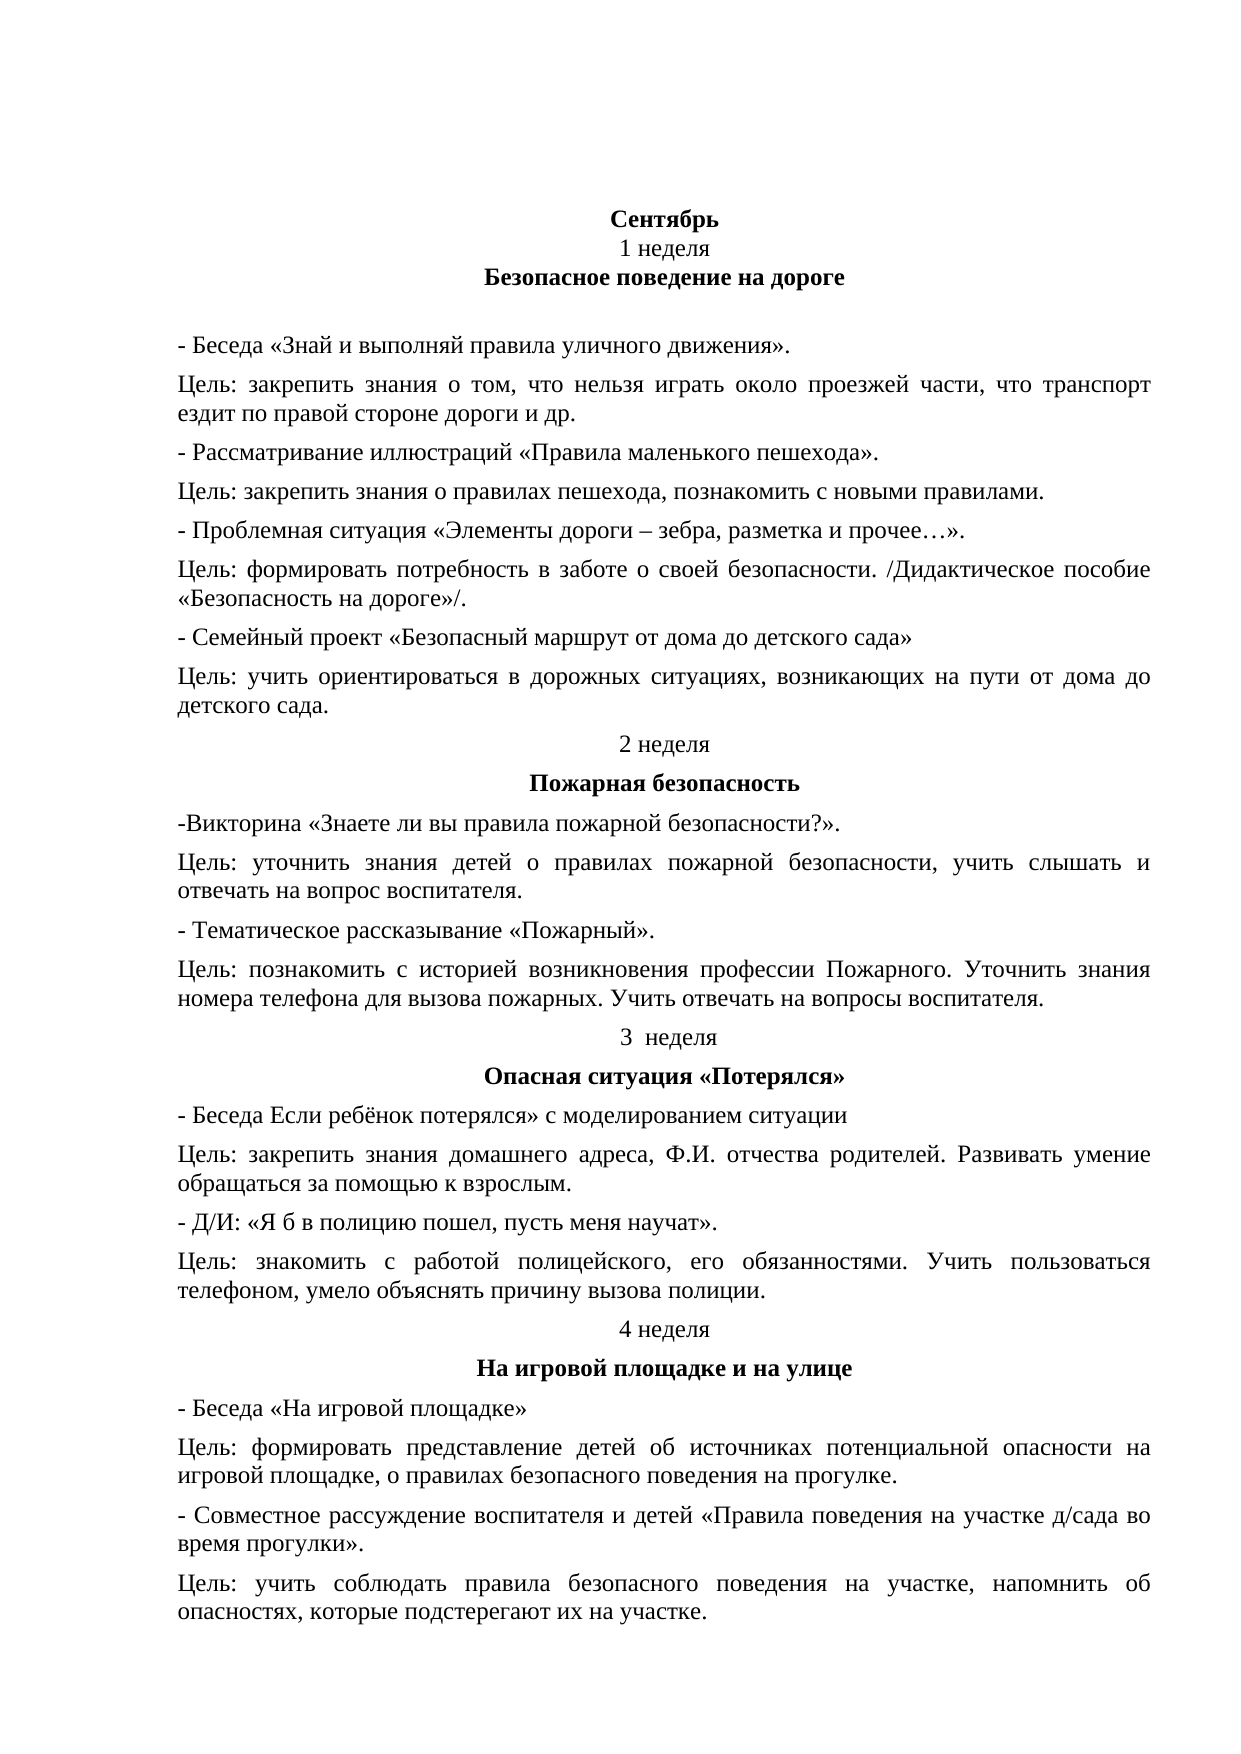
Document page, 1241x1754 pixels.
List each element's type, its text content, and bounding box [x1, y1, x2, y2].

text Цель: познакомить с историей возникновения профессии Пожарного. Уточнить знания номера телефона для вызова пожарных. Учить отвечать на вопросы воспитателя. [177, 954, 1152, 1011]
text - Рассматривание иллюстраций «Правила маленького пешехода». [177, 437, 1152, 466]
text 1 неделя [177, 233, 1152, 262]
text - Д/И: «Я б в полицию пошел, пусть меня научат». [177, 1207, 1152, 1236]
text - Беседа «На игровой площадке» [177, 1393, 1152, 1421]
text Цель: формировать представление детей об источниках потенциальной опасности на игровой площадке, о правилах безопасного поведения на прогулке. [177, 1432, 1152, 1489]
text 3 неделя [177, 1022, 1152, 1051]
text На игровой площадке и на улице [177, 1353, 1152, 1382]
text Цель: уточнить знания детей о правилах пожарной безопасности, учить слышать и отвечать на вопрос воспитателя. [177, 847, 1152, 904]
text Цель: знакомить с работой полицейского, его обязанностями. Учить пользоваться телефоном, умело объяснять причину вызова полиции. [177, 1246, 1152, 1304]
text Цель: учить ориентироваться в дорожных ситуациях, возникающих на пути от дома до детского сада. [177, 661, 1152, 719]
text - Беседа «Знай и выполняй правила уличного движения». [177, 330, 1152, 358]
text Цель: формировать потребность в заботе о своей безопасности. /Дидактическое пособие «Безопасность на дороге»/. [177, 554, 1152, 612]
text Безопасное поведение на дороге [177, 262, 1152, 291]
text - Беседа Если ребёнок потерялся» с моделированием ситуации [177, 1100, 1152, 1129]
text Цель: закрепить знания о том, что нельзя играть около проезжей части, что транспорт ездит по правой стороне дороги и др. [177, 369, 1152, 426]
text 2 неделя [177, 729, 1152, 758]
text - Тематическое рассказывание «Пожарный». [177, 915, 1152, 943]
text Цель: учить соблюдать правила безопасного поведения на участке, напомнить об опасностях, которые подстерегают их на участке. [177, 1568, 1152, 1625]
text 4 неделя [177, 1314, 1152, 1343]
text - Семейный проект «Безопасный маршрут от дома до детского сада» [177, 622, 1152, 651]
text Пожарная безопасность [177, 768, 1152, 797]
text Цель: закрепить знания домашнего адреса, Ф.И. отчества родителей. Развивать умение обращаться за помощью к взрослым. [177, 1139, 1152, 1197]
text - Совместное рассуждение воспитателя и детей «Правила поведения на участке д/сада во время прогулки». [177, 1500, 1152, 1557]
text - Проблемная ситуация «Элементы дороги – зебра, разметка и прочее…». [177, 515, 1152, 544]
text -Викторина «Знаете ли вы правила пожарной безопасности?». [177, 808, 1152, 836]
text Опасная ситуация «Потерялся» [177, 1061, 1152, 1090]
text Сентябрь [177, 204, 1152, 233]
text Цель: закрепить знания о правилах пешехода, познакомить с новыми правилами. [177, 476, 1152, 505]
